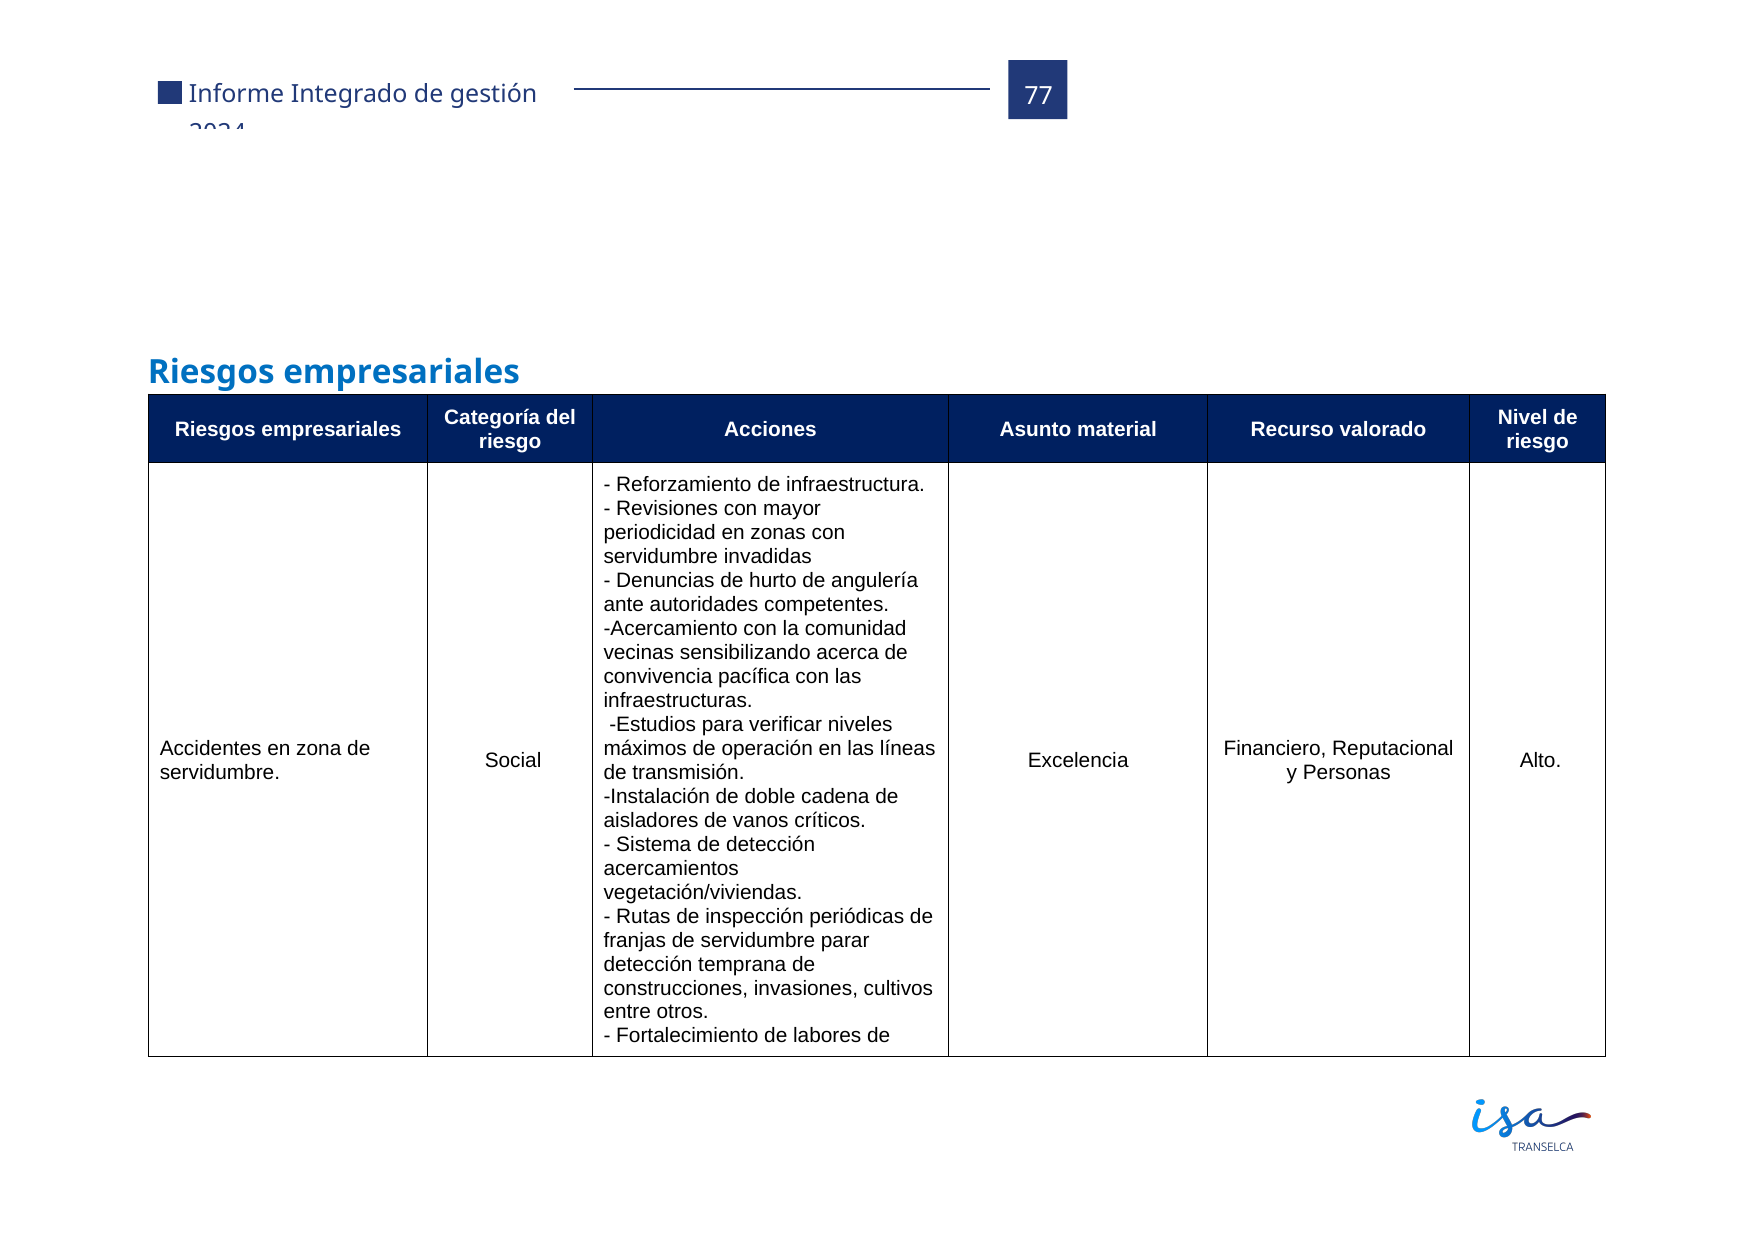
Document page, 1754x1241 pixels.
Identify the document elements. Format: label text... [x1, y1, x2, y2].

text Riesgos empresariales [148, 348, 1589, 393]
table_header Recurso valorado [1208, 395, 1469, 462]
table_cell Excelencia [949, 463, 1207, 1056]
table_header Asunto material [949, 395, 1207, 462]
table_header Acciones [593, 395, 948, 462]
table_header Nivel de riesgo [1470, 395, 1605, 462]
table_header Riesgos empresariales [149, 395, 427, 462]
table_cell Financiero, Reputacional y Personas [1208, 463, 1469, 1056]
table_cell Accidentes en zona de servidumbre. [149, 463, 427, 1056]
table_header Categoría del riesgo [428, 395, 592, 462]
table_cell Alto. [1470, 463, 1605, 1056]
picture [1456, 1083, 1607, 1167]
table_cell Social [428, 463, 592, 1056]
